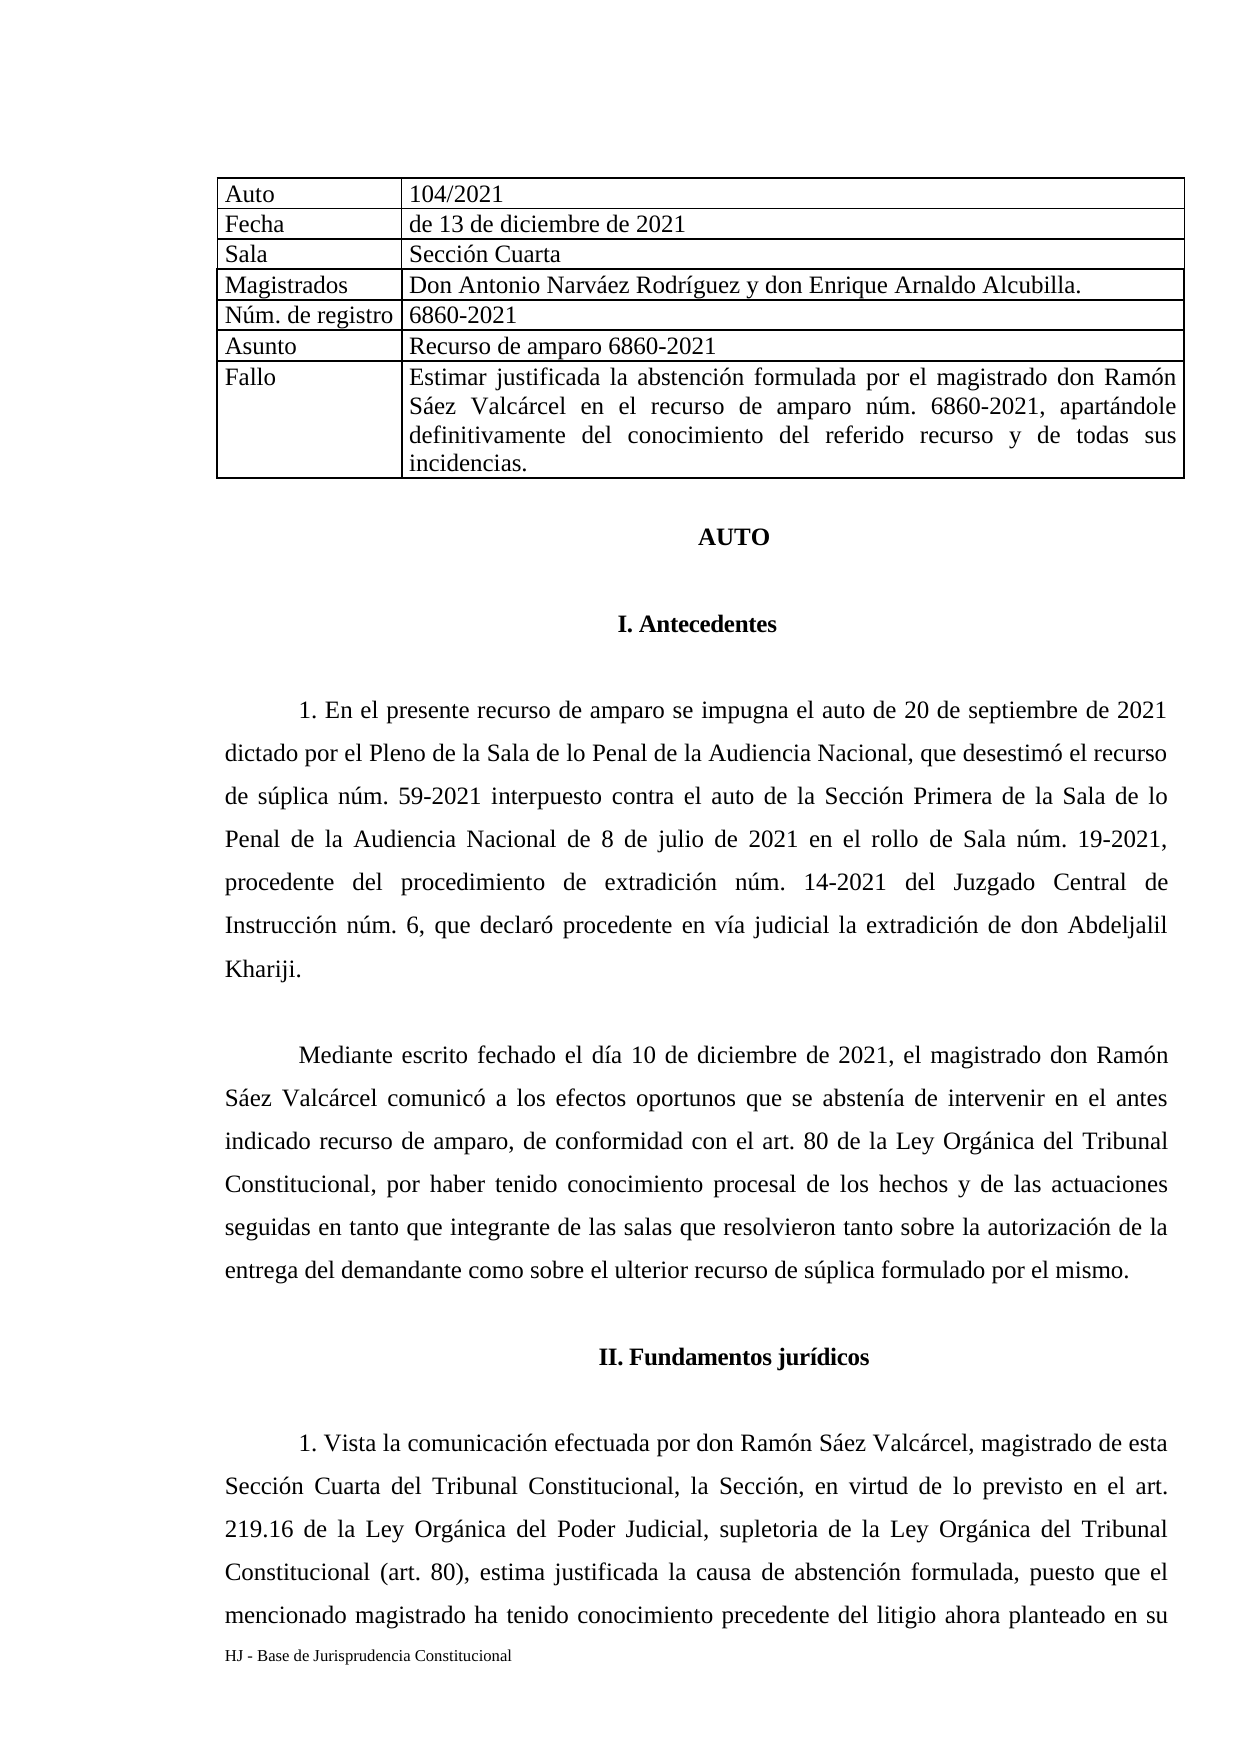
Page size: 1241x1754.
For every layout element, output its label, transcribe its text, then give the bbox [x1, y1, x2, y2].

table_cell Recurso de amparo 6860-2021 [403, 331, 1183, 360]
table_header Auto [218, 179, 401, 207]
table_cell Sección Cuarta [402, 240, 1184, 268]
table_header 104/2021 [402, 179, 1184, 207]
table_cell Núm. de registro [218, 301, 401, 329]
table_cell 6860-2021 [403, 301, 1183, 329]
table_cell de 13 de diciembre de 2021 [402, 209, 1184, 238]
subtitle II. Fundamentos jurídicos [224, 1342, 1169, 1371]
table_cell Magistrados [218, 270, 401, 298]
table_cell Sala [218, 240, 401, 268]
table_cell Estimar justificada la abstención formulada por el magistrado don Ramón Sáez Valcárcel en el recurso de amparo núm. 6860-2021, apartándole definitivamente del conocimiento del referido recurso y de todas sus incidencias. [403, 362, 1183, 477]
text Mediante escrito fechado el día 10 de diciembre de 2021, el magistrado don Ramón Sáez Valcárcel comunicó a los efectos oportunos que se abstenía de intervenir en el antes indicado recurso de amparo, de conformidad con el art. 80 de la Ley Orgánica del Tribunal Constitucional, por haber tenido conocimiento procesal de los hechos y de las actuaciones seguidas en tanto que integrante de las salas que resolvieron tanto sobre la autorización de la entrega del demandante como sobre el ulterior recurso de súplica formulado por el mismo. [224, 1040, 1169, 1284]
table_cell Don Antonio Narváez Rodríguez y don Enrique Arnaldo Alcubilla. [403, 270, 1183, 298]
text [224, 1428, 1169, 1629]
table_cell Fecha [218, 209, 401, 238]
text I. Antecedentes [224, 609, 1169, 637]
table_cell Fallo [218, 362, 401, 477]
text 1. En el presente recurso de amparo se impugna el auto de 20 de septiembre de 2021 dictado por el Pleno de la Sala de lo Penal de la Audiencia Nacional, que desestimó el recurso de súplica núm. 59-2021 interpuesto contra el auto de la Sección Primera de la Sala de lo Penal de la Audiencia Nacional de 8 de julio de 2021 en el rollo de Sala núm. 19-2021, procedente del procedimiento de extradición núm. 14-2021 del Juzgado Central de Instrucción núm. 6, que declaró procedente en vía judicial la extradición de don Abdeljalil Khariji. [224, 695, 1169, 982]
text AUTO [224, 522, 1169, 551]
table_cell Asunto [218, 331, 401, 360]
